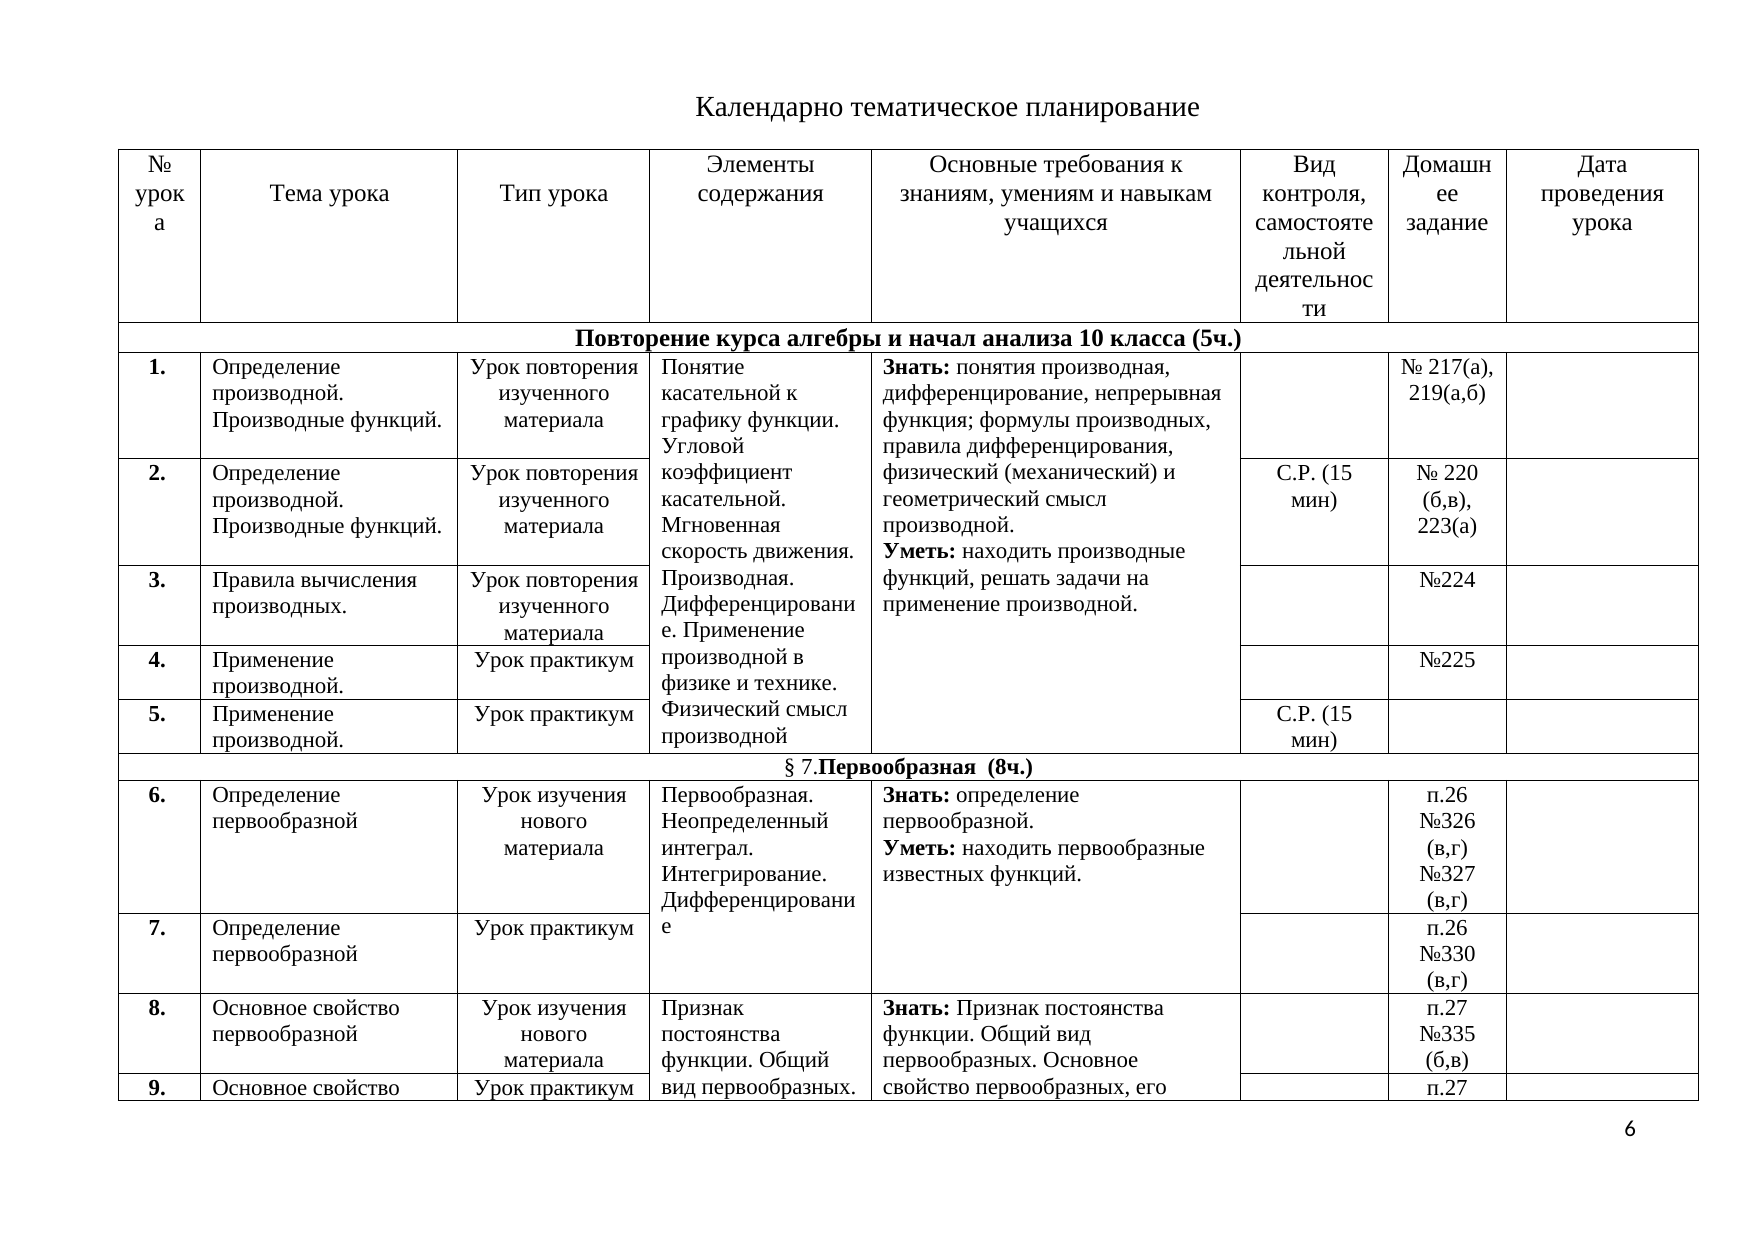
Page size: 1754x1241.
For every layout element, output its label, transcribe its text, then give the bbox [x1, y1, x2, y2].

table_cell [1507, 459, 1698, 565]
table_cell Знать: определение первообразной. Уметь: находить первообразные известных функций. [872, 781, 1240, 993]
table_cell [1507, 646, 1698, 699]
table_cell [1241, 566, 1388, 645]
table_cell С.Р. (15 мин) [1241, 700, 1388, 752]
table_cell [119, 459, 200, 565]
table_cell Урок практикум [458, 1074, 649, 1100]
table_cell [1241, 646, 1388, 699]
table_cell Урок повторения изученного материала [458, 566, 649, 645]
table_cell [119, 566, 200, 645]
table_cell Знать: понятия производная, дифференцирование, непрерывная функция; формулы производных, правила дифференцирования, физический (механический) и геометрический смысл производной. Уметь: находить производные функций, решать задачи на применение производной. [872, 353, 1240, 752]
table_cell Правила вычисления производных. [201, 566, 457, 645]
table_cell Урок изучения нового материала [458, 994, 649, 1073]
table_cell [119, 914, 200, 993]
table_cell Знать: Признак постоянства функции. Общий вид первообразных. Основное свойство первообразных, его геометрический смысл; таблицу первообразных для элементарных функций. Уметь: вычислять первообразные элементарных функций [872, 994, 1240, 1100]
table_header Элементы содержания [650, 150, 871, 322]
table_cell С.Р. (15 мин) [1241, 459, 1388, 565]
table_cell Применение производной. [201, 646, 457, 699]
table_cell [1507, 1074, 1698, 1100]
table_cell №224 [1389, 566, 1506, 645]
table_cell [1241, 994, 1388, 1073]
table_cell Признак постоянства функции. Общий вид первообразных. Основное свойство первообразных. Примеры нахождения первообразных. [650, 994, 871, 1100]
table_cell № 220 (б,в), 223(а) [1389, 459, 1506, 565]
table_cell [1241, 353, 1388, 458]
table_cell Урок практикум [458, 700, 649, 752]
table_cell Урок практикум [458, 914, 649, 993]
table_cell п.27 №336 (б,в) [1389, 1074, 1506, 1100]
table_cell Применение производной. [201, 700, 457, 752]
table_header Дата проведения урока [1507, 150, 1698, 322]
table_cell [1241, 781, 1388, 913]
table_cell Первообразная. Неопределенный интеграл. Интегрирование. Дифференцирование [650, 781, 871, 993]
table_cell [1507, 566, 1698, 645]
table_header Вид контроля, самостоятельной деятельности [1241, 150, 1388, 322]
table_cell [1241, 914, 1388, 993]
table_cell Понятие касательной к графику функции. Угловой коэффициент касательной. Мгновенная скорость движения. Производная. Дифференцирование. Применение производной в физике и технике. Физический смысл производной [650, 353, 871, 752]
table_cell Урок изучения нового материала [458, 781, 649, 913]
table_cell Урок повторения изученного материала [458, 353, 649, 458]
table_header Тема урока [201, 150, 457, 322]
table_cell [119, 353, 200, 458]
table_cell Определение первообразной [201, 914, 457, 993]
table_cell [1241, 1074, 1388, 1100]
table_header Основные требования к знаниям, умениям и навыкам учащихся [872, 150, 1240, 322]
table_cell [119, 646, 200, 699]
table_cell п.26 №330 (в,г) [1389, 914, 1506, 993]
table_cell [1507, 700, 1698, 752]
table_cell § 7.Первообразная (8ч.) [119, 754, 1698, 780]
table_header № урока [119, 150, 200, 322]
table_cell Повторение курса алгебры и начал анализа 10 класса (5ч.) [119, 323, 1698, 352]
text Календарно тематическое планирование [259, 89, 1636, 122]
table_cell [119, 1074, 200, 1100]
table_header Тип урока [458, 150, 649, 322]
table_cell [119, 781, 200, 913]
table_cell [1507, 994, 1698, 1073]
table_cell Определение производной. Производные функций. [201, 459, 457, 565]
table_cell №225 [1389, 646, 1506, 699]
table_header Домашнее задание [1389, 150, 1506, 322]
table_cell [1507, 353, 1698, 458]
table_cell п.27 №335 (б,в) [1389, 994, 1506, 1073]
table_cell [1389, 700, 1506, 752]
table_cell Основное свойство первообразной [201, 994, 457, 1073]
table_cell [201, 1074, 457, 1100]
table_cell Определение первообразной [201, 781, 457, 913]
table_cell Урок практикум [458, 646, 649, 699]
table_cell Определение производной. Производные функций. [201, 353, 457, 458]
table_cell [1507, 914, 1698, 993]
table_cell Урок повторения изученного материала [458, 459, 649, 565]
table_cell п.26 №326 (в,г) №327 (в,г) [1389, 781, 1506, 913]
table_cell № 217(а), 219(а,б) [1389, 353, 1506, 458]
table_cell [119, 700, 200, 752]
table_cell [119, 994, 200, 1073]
table_cell [1507, 781, 1698, 913]
